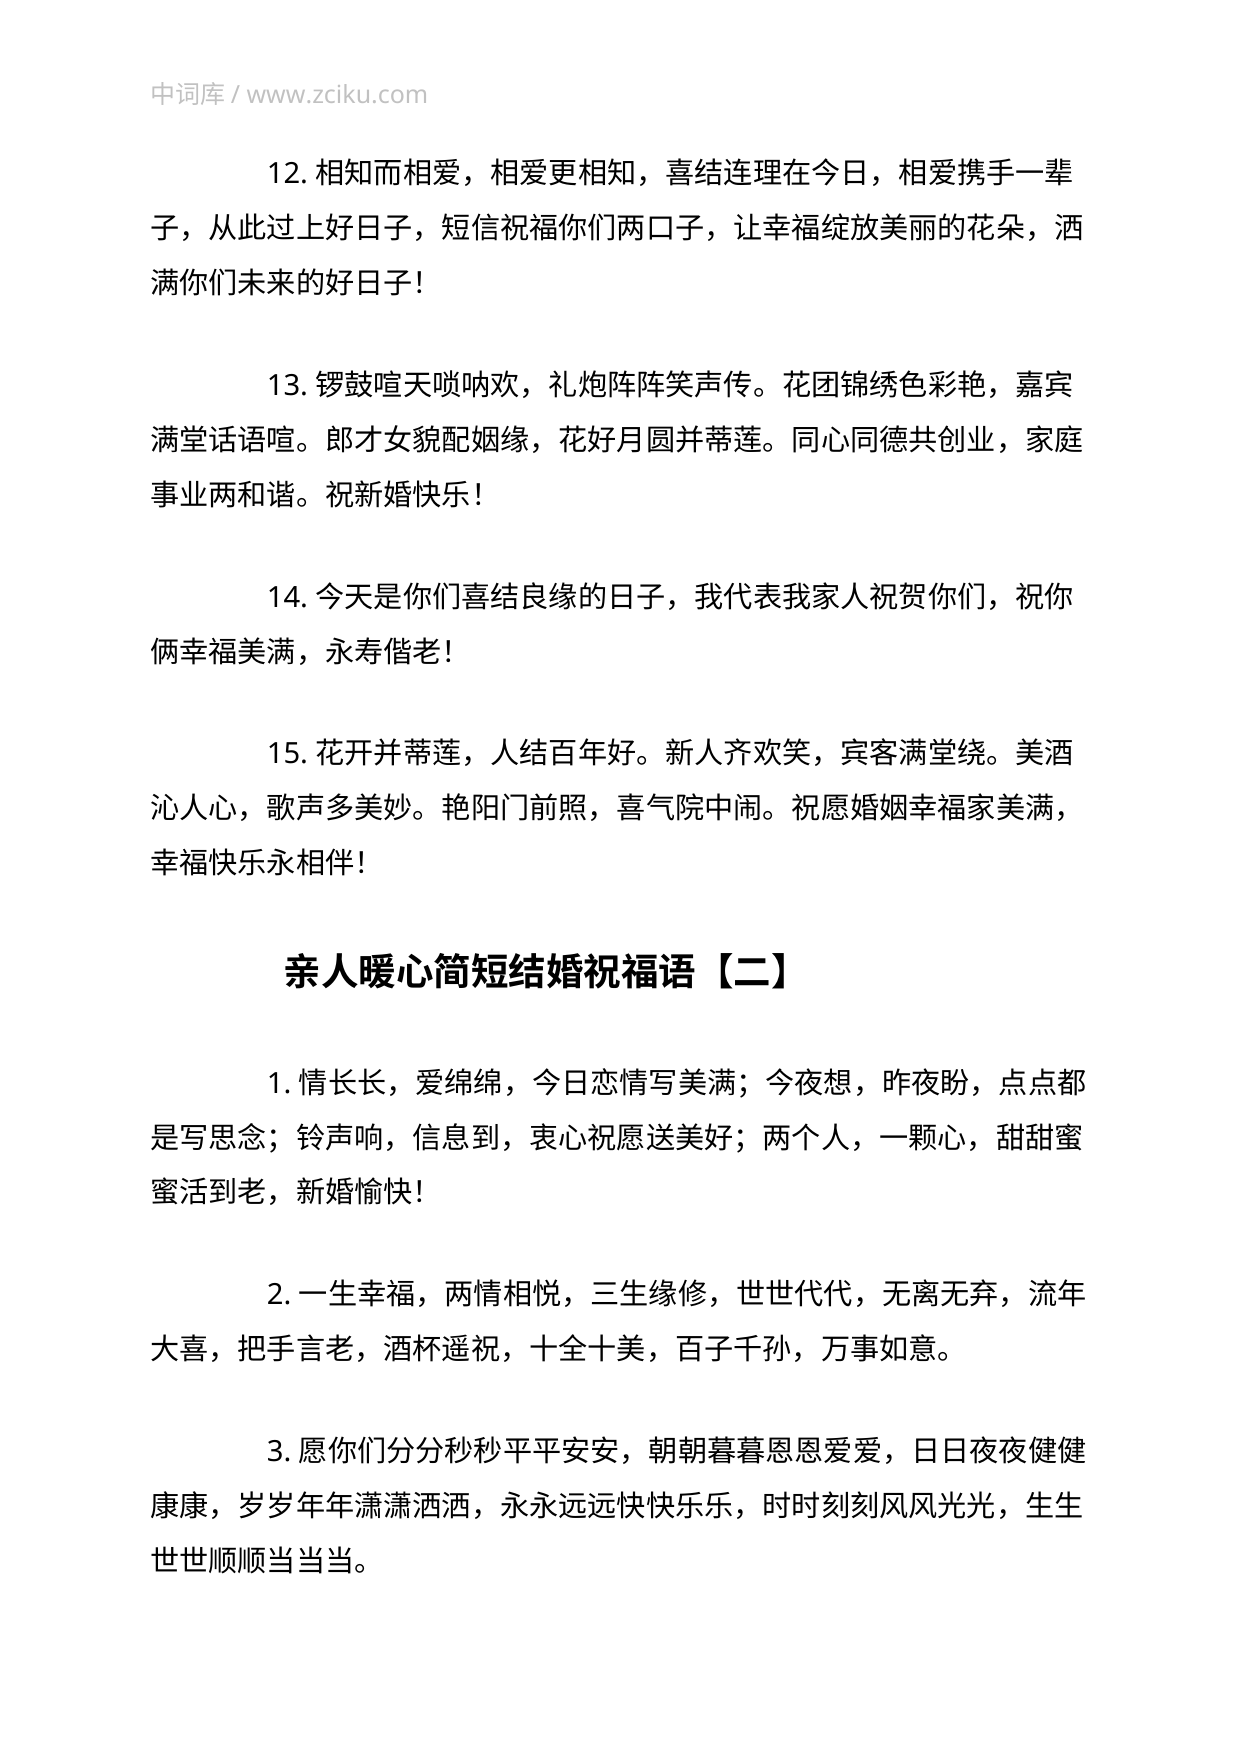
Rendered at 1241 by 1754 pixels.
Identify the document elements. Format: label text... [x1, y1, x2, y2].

text 14. 今天是你们喜结良缘的日子，我代表我家人祝贺你们，祝你俩幸福美满，永寿偕老！ [150, 573, 1090, 671]
text 15. 花开并蒂莲，人结百年好。新人齐欢笑，宾客满堂绕。美酒沁人心，歌声多美妙。艳阳门前照，喜气院中闹。祝愿婚姻幸福家美满，幸福快乐永相伴！ [150, 730, 1090, 882]
text 2. 一生幸福，两情相悦，三生缘修，世世代代，无离无弃，流年大喜，把手言老，酒杯遥祝，十全十美，百子千孙，万事如意。 [150, 1271, 1090, 1368]
text 3. 愿你们分分秒秒平平安安，朝朝暮暮恩恩爱爱，日日夜夜健健康康，岁岁年年潇潇洒洒，永永远远快快乐乐，时时刻刻风风光光，生生世世顺顺当当当。 [150, 1428, 1090, 1580]
text 1. 情长长，爱绵绵，今日恋情写美满；今夜想，昨夜盼，点点都是写思念；铃声响，信息到，衷心祝愿送美好；两个人，一颗心，甜甜蜜蜜活到老，新婚愉快！ [150, 1059, 1090, 1211]
text 13. 锣鼓喧天唢呐欢，礼炮阵阵笑声传。花团锦绣色彩艳，嘉宾满堂话语喧。郎才女貌配姻缘，花好月圆并蒂莲。同心同德共创业，家庭事业两和谐。祝新婚快乐！ [150, 362, 1090, 514]
text 12. 相知而相爱，相爱更相知，喜结连理在今日，相爱携手一辈子，从此过上好日子，短信祝福你们两口子，让幸福绽放美丽的花朵，洒满你们未来的好日子！ [150, 150, 1090, 302]
text 亲人暖心简短结婚祝福语【二】 [150, 942, 1090, 996]
